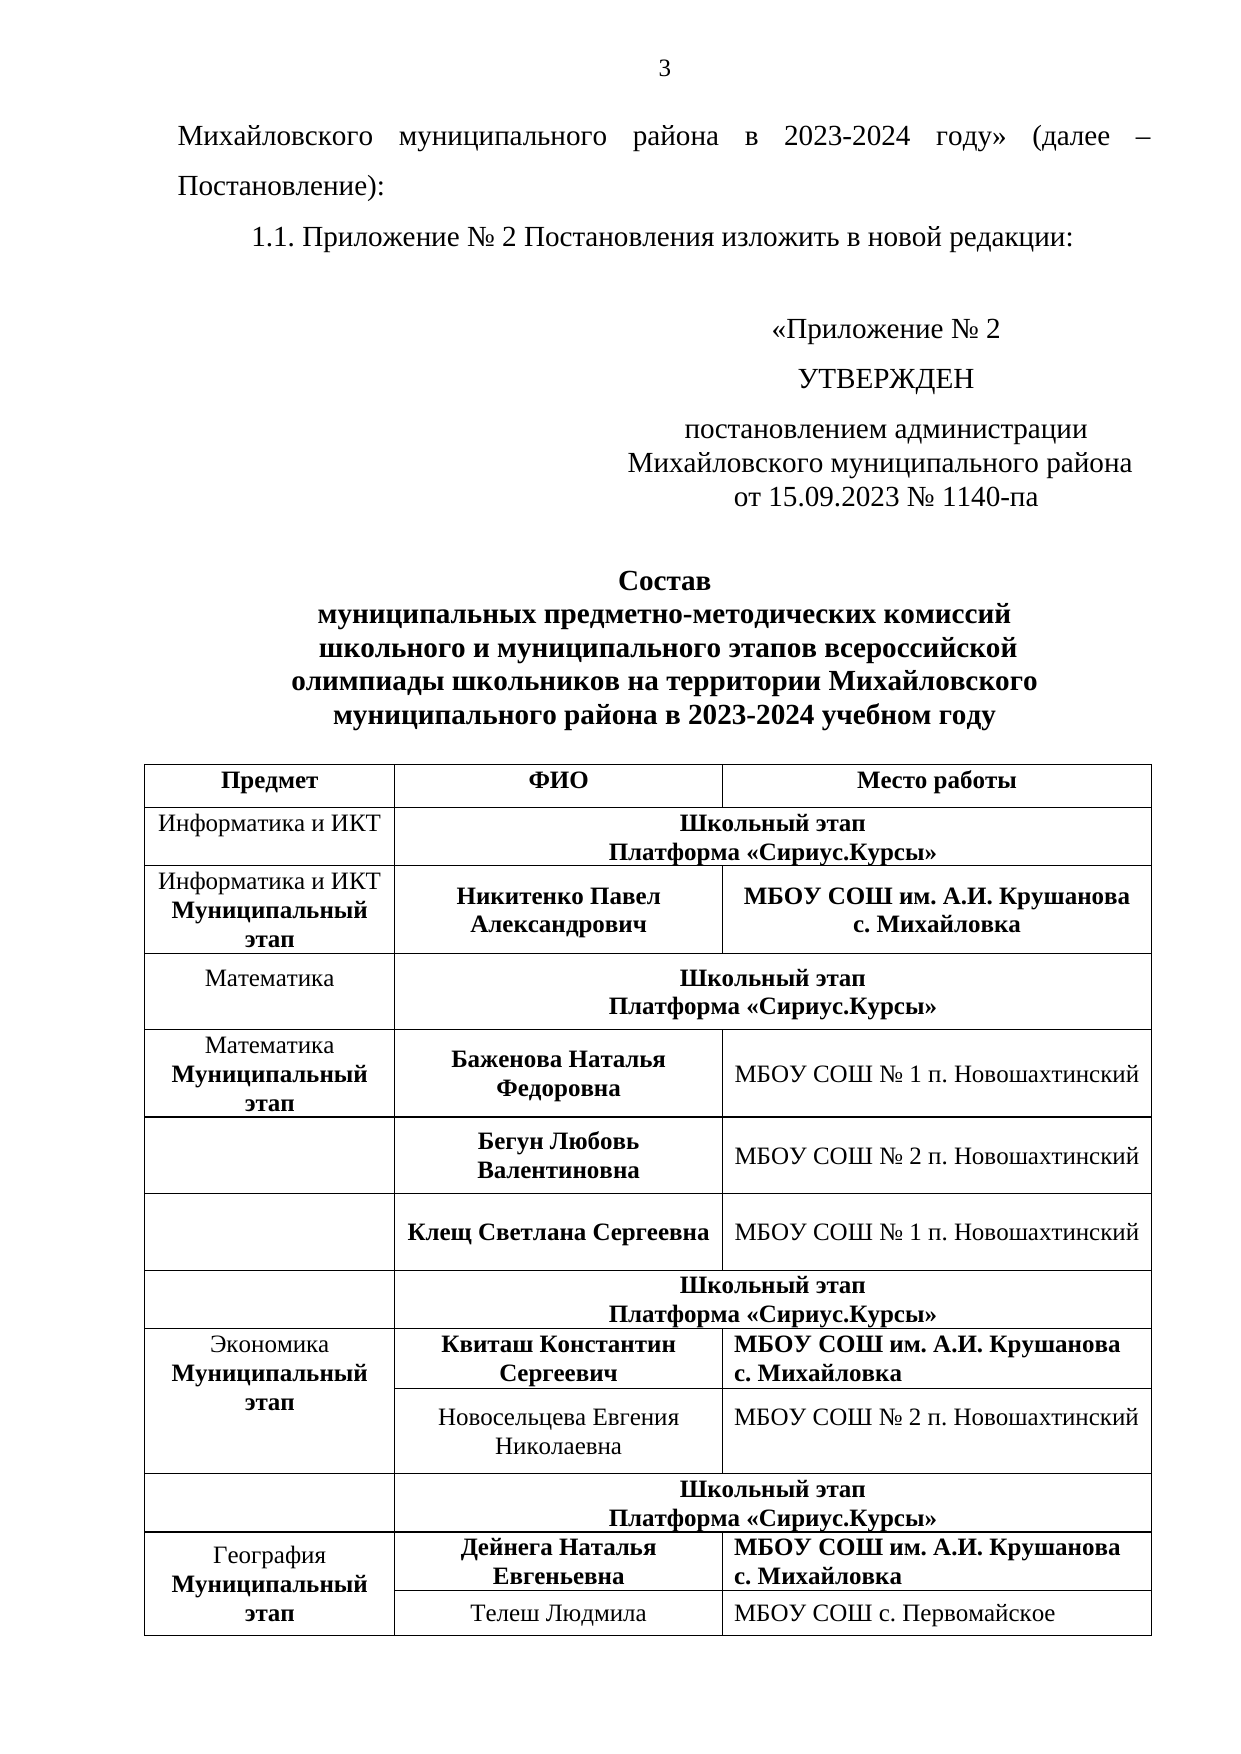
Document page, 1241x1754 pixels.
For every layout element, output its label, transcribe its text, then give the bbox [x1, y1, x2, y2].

table_cell МБОУ СОШ № 1 п. Новошахтинский [723, 1194, 1151, 1269]
table_cell МБОУ СОШ № 2 п. Новошахтинский [723, 1118, 1151, 1193]
text от 15.09.2023 № 1140-па [620, 479, 1152, 512]
table_cell [145, 1118, 394, 1193]
table_cell Школьный этап Платформа «Сириус.Курсы» [395, 954, 1151, 1029]
text 1.1. Приложение № 2 Постановления изложить в новой редакции: [177, 219, 1152, 252]
table_header Предмет [145, 765, 394, 807]
text УТВЕРЖДЕН [620, 361, 1152, 395]
table_cell Математика [145, 954, 394, 1029]
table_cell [723, 1591, 1151, 1635]
table_cell Экономика Муниципальный этап [145, 1329, 394, 1473]
table_cell Школьный этап Платформа «Сириус.Курсы» [395, 1474, 1151, 1531]
table_cell МБОУ СОШ им. А.И. Крушанова с. Михайловка [723, 1329, 1151, 1387]
table_cell Информатика и ИКТ [145, 808, 394, 865]
table_cell Бегун Любовь Валентиновна [395, 1118, 722, 1193]
table_cell МБОУ СОШ № 1 п. Новошахтинский [723, 1030, 1151, 1116]
table_cell Баженова Наталья Федоровна [395, 1030, 722, 1116]
text олимпиады школьников на территории Михайловского муниципального района в 2023-2024 учебном году [177, 663, 1152, 730]
table_cell Никитенко Павел Александрович [395, 866, 722, 953]
table_cell Клещ Светлана Сергеевна [395, 1194, 722, 1269]
table_header Место работы [723, 765, 1151, 807]
table_cell МБОУ СОШ им. А.И. Крушанова с. Михайловка [723, 866, 1151, 953]
table_cell Школьный этап Платформа «Сириус.Курсы» [395, 1271, 1151, 1328]
table_cell Квиташ Константин Сергеевич [395, 1329, 722, 1387]
table_cell Новосельцева Евгения Николаевна [395, 1389, 722, 1473]
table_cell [395, 1591, 722, 1635]
table_cell Дейнега Наталья Евгеньевна [395, 1533, 722, 1590]
table_cell География Муниципальный этап [145, 1533, 394, 1635]
text Михайловского муниципального района [620, 445, 1152, 479]
table_cell МБОУ СОШ им. А.И. Крушанова с. Михайловка [723, 1533, 1151, 1590]
table_cell Школьный этап Платформа «Сириус.Курсы» [395, 808, 1151, 865]
table_cell Информатика и ИКТ Муниципальный этап [145, 866, 394, 953]
text Состав [177, 563, 1152, 596]
table_cell [145, 1474, 394, 1531]
table_cell Математика Муниципальный этап [145, 1030, 394, 1116]
text муниципальных предметно-методических комиссий [177, 596, 1152, 630]
table_cell [145, 1271, 394, 1328]
table_cell [145, 1194, 394, 1269]
text школьного и муниципального этапов всероссийской [177, 630, 1152, 663]
text «Приложение № 2 [620, 311, 1152, 344]
text постановлением администрации [620, 412, 1152, 445]
table_header ФИО [395, 765, 722, 807]
table_cell МБОУ СОШ № 2 п. Новошахтинский [723, 1389, 1151, 1473]
text Михайловского муниципального района в 2023-2024 году» (далее – Постановление): [177, 118, 1152, 202]
